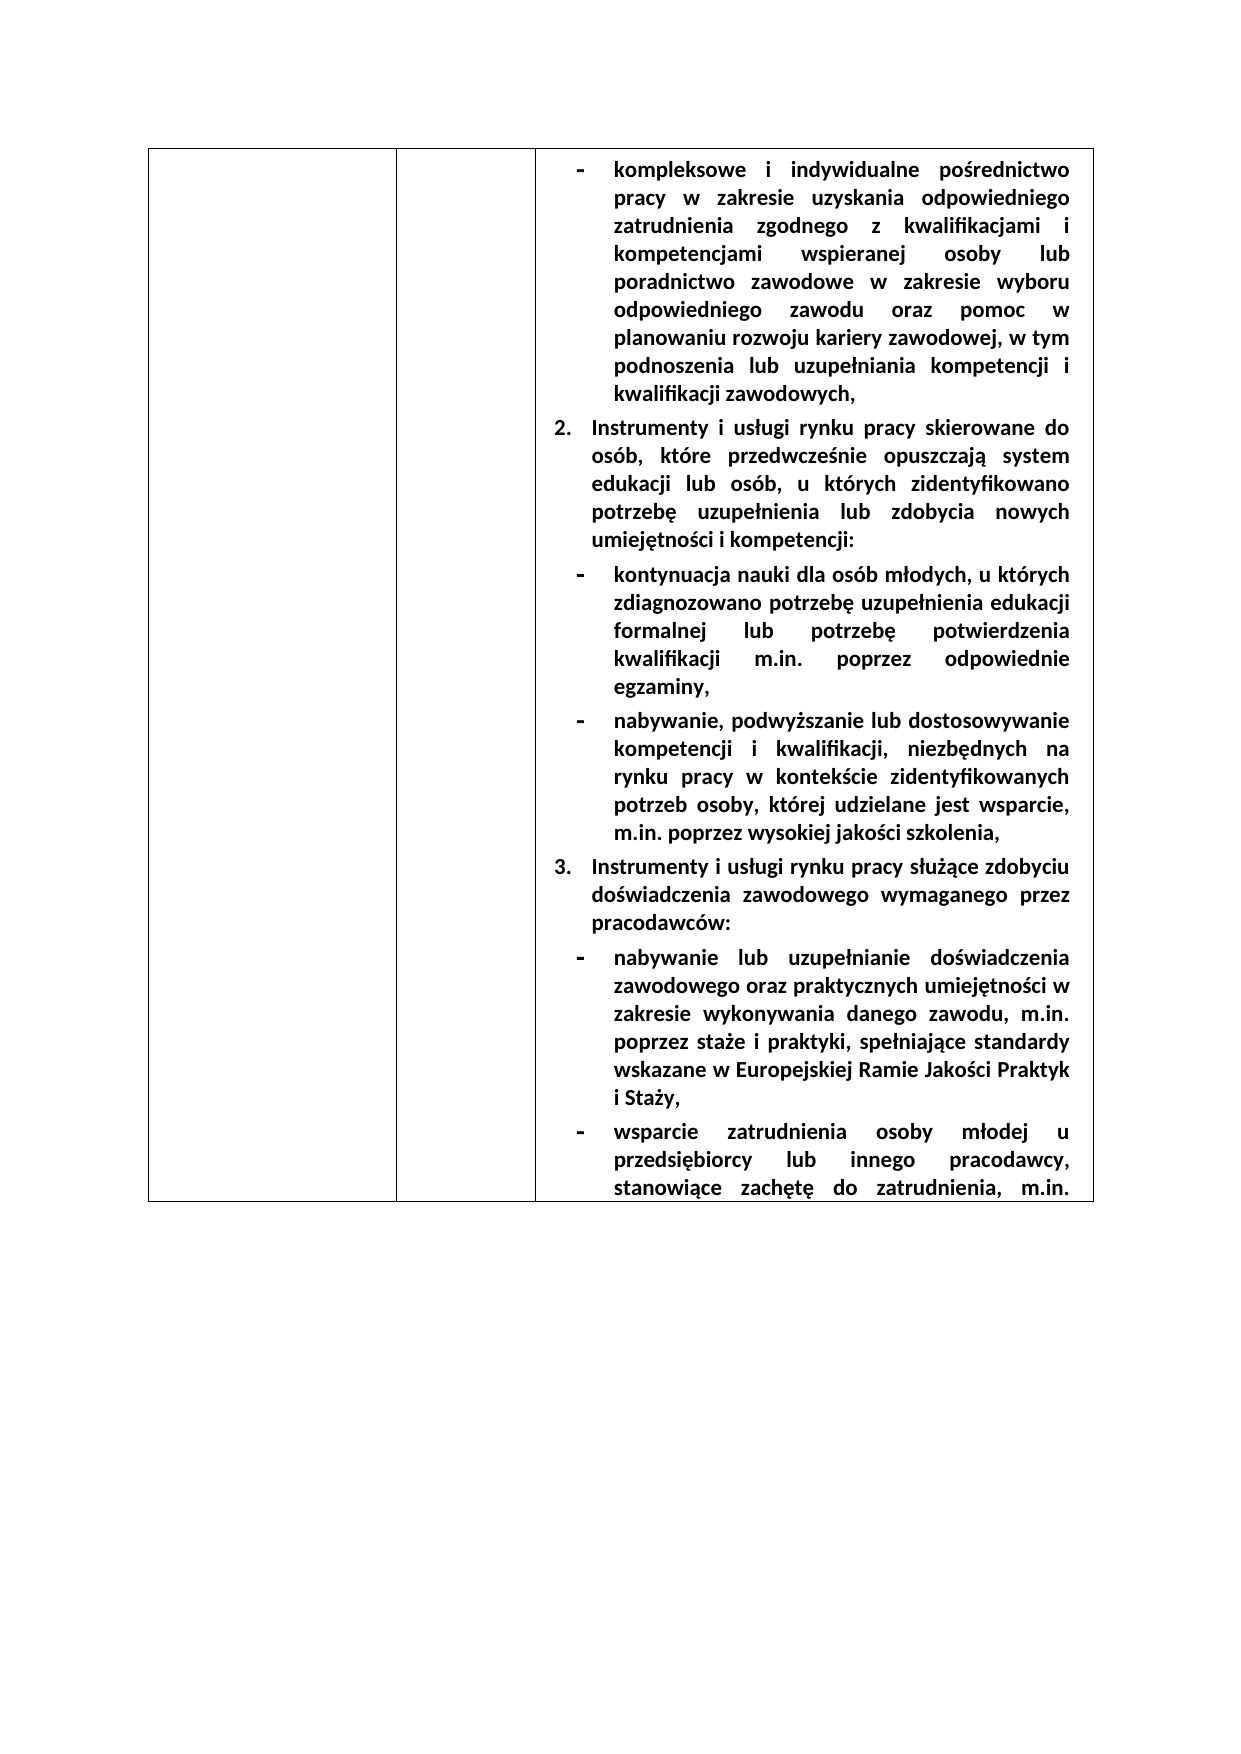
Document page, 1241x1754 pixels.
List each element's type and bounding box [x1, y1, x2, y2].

table_cell [397, 149, 535, 1201]
table_cell [536, 149, 1093, 1201]
